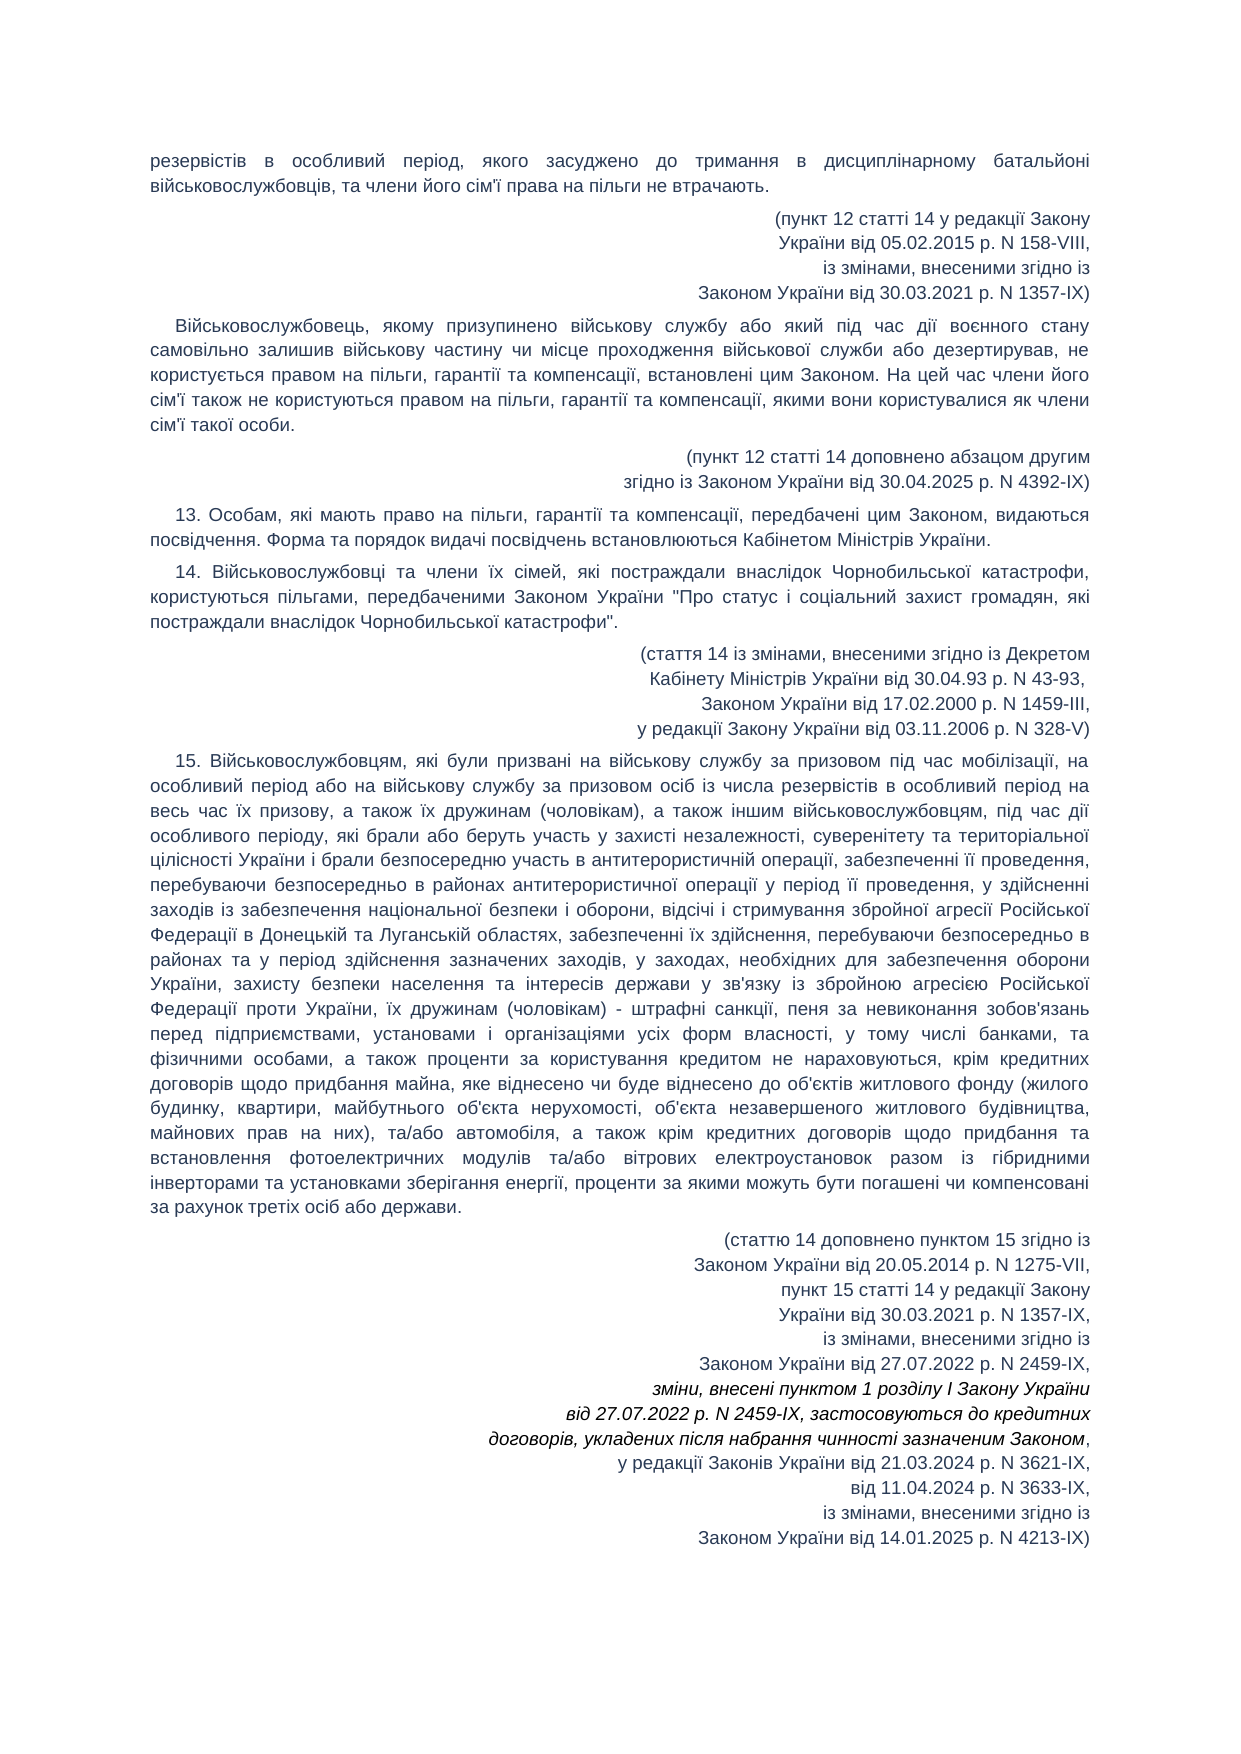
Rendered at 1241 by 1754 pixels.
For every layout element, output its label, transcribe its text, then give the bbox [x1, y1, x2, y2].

text 14. Військовослужбовці та члени їх сімей, які постраждали внаслідок Чорнобильської катастрофи, користуються пільгами, передбаченими Законом України "Про статус і соціальний захист громадян, які постраждали внаслідок Чорнобильської катастрофи". [150, 561, 1090, 632]
text 15. Військовослужбовцям, які були призвані на військову службу за призовом під час мобілізації, на особливий період або на військову службу за призовом осіб із числа резервістів в особливий період на весь час їх призову, а також їх дружинам (чоловікам), а також іншим військовослужбовцям, під час дії особливого періоду, які брали або беруть участь у захисті незалежності, суверенітету та територіальної цілісності України і брали безпосередню участь в антитерористичній операції, забезпеченні її проведення, перебуваючи безпосередньо в районах антитерористичної операції у період її проведення, у здійсненні заходів із забезпечення національної безпеки і оборони, відсічі і стримування збройної агресії Російської Федерації в Донецькій та Луганській областях, забезпеченні їх здійснення, перебуваючи безпосередньо в районах та у період здійснення зазначених заходів, у заходах, необхідних для забезпечення оборони України, захисту безпеки населення та інтересів держави у зв'язку із збройною агресією Російської Федерації проти України, їх дружинам (чоловікам) - штрафні санкції, пеня за невиконання зобов'язань перед підприємствами, установами і організаціями усіх форм власності, у тому числі банками, та фізичними особами, а також проценти за користування кредитом не нараховуються, крім кредитних договорів щодо придбання майна, яке віднесено чи буде віднесено до об'єктів житлового фонду (жилого будинку, квартири, майбутнього об'єкта нерухомості, об'єкта незавершеного житлового будівництва, майнових прав на них), та/або автомобіля, а також крім кредитних договорів щодо придбання та встановлення фотоелектричних модулів та/або вітрових електроустановок разом із гібридними інверторами та установками зберігання енергії, проценти за якими можуть бути погашені чи компенсовані за рахунок третіх осіб або держави. [150, 750, 1090, 1218]
text Військовослужбовець, якому призупинено військову службу або який під час дії воєнного стану самовільно залишив військову частину чи місце проходження військової служби або дезертирував, не користується правом на пільги, гарантії та компенсації, встановлені цим Законом. На цей час члени його сім'ї також не користуються правом на пільги, гарантії та компенсації, якими вони користувалися як члени сім'ї такої особи. [150, 314, 1090, 435]
text (статтю 14 доповнено пунктом 15 згідно із Законом України від 20.05.2014 р. N 1275-VII, пункт 15 статті 14 у редакції Закону України від 30.03.2021 р. N 1357-IX, із змінами, внесеними згідно із Законом України від 27.07.2022 р. N 2459-IX, зміни, внесені пунктом 1 розділу I Закону України від 27.07.2022 р. N 2459-IX, застосовуються до кредитних договорів, укладених після набрання чинності зазначеним Законом, у редакції Законів України від 21.03.2024 р. N 3621-IX, від 11.04.2024 р. N 3633-IX, із змінами, внесеними згідно із Законом України від 14.01.2025 р. N 4213-IX) [150, 1229, 1090, 1548]
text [150, 150, 1090, 196]
text 13. Особам, які мають право на пільги, гарантії та компенсації, передбачені цим Законом, видаються посвідчення. Форма та порядок видачі посвідчень встановлюються Кабінетом Міністрів України. [150, 503, 1090, 550]
text (пункт 12 статті 14 у редакції Закону України від 05.02.2015 р. N 158-VIII, із змінами, внесеними згідно із Законом України від 30.03.2021 р. N 1357-IX) [150, 207, 1090, 303]
text (стаття 14 із змінами, внесеними згідно із Декретом Кабінету Міністрів України від 30.04.93 р. N 43-93, Законом України від 17.02.2000 р. N 1459-III, у редакції Закону України від 03.11.2006 р. N 328-V) [150, 643, 1090, 739]
text (пункт 12 статті 14 доповнено абзацом другим згідно із Законом України від 30.04.2025 р. N 4392-IX) [150, 446, 1090, 492]
